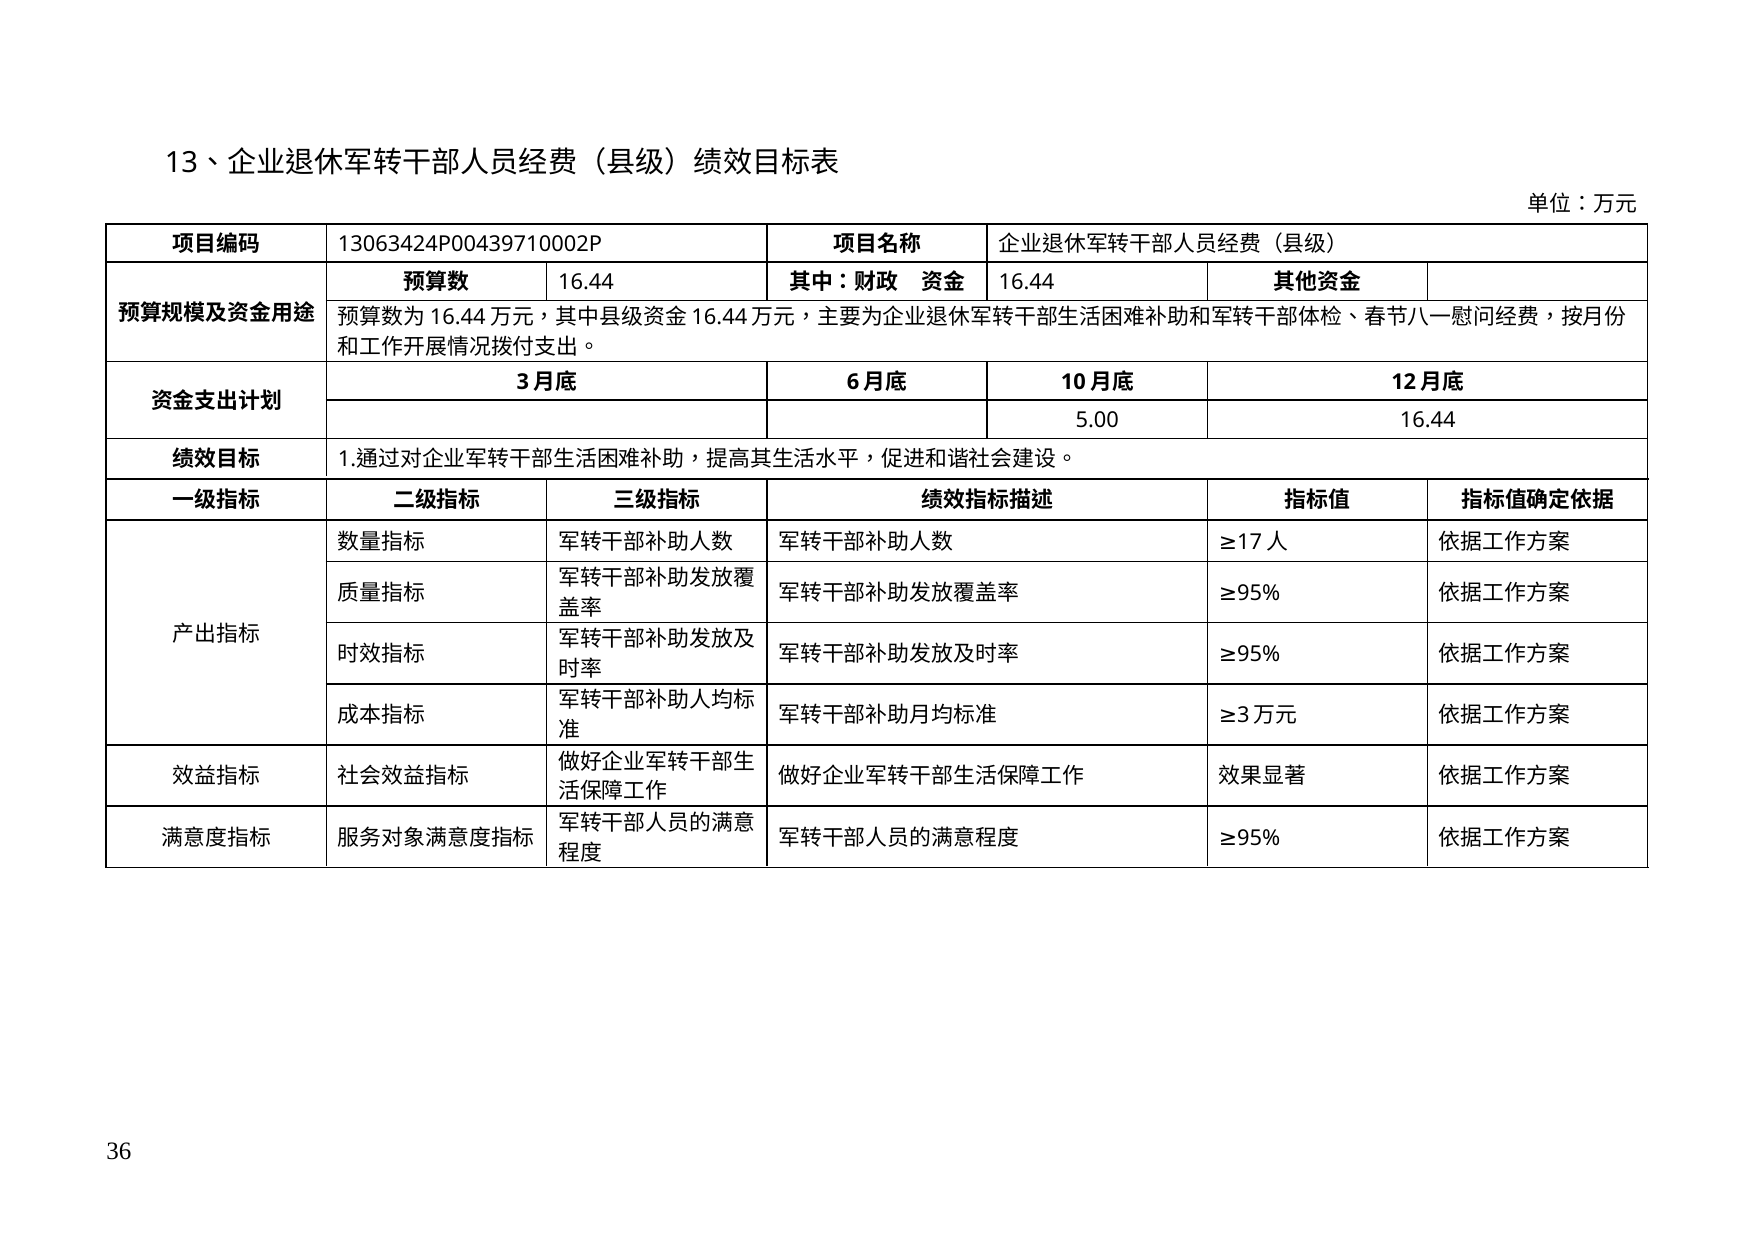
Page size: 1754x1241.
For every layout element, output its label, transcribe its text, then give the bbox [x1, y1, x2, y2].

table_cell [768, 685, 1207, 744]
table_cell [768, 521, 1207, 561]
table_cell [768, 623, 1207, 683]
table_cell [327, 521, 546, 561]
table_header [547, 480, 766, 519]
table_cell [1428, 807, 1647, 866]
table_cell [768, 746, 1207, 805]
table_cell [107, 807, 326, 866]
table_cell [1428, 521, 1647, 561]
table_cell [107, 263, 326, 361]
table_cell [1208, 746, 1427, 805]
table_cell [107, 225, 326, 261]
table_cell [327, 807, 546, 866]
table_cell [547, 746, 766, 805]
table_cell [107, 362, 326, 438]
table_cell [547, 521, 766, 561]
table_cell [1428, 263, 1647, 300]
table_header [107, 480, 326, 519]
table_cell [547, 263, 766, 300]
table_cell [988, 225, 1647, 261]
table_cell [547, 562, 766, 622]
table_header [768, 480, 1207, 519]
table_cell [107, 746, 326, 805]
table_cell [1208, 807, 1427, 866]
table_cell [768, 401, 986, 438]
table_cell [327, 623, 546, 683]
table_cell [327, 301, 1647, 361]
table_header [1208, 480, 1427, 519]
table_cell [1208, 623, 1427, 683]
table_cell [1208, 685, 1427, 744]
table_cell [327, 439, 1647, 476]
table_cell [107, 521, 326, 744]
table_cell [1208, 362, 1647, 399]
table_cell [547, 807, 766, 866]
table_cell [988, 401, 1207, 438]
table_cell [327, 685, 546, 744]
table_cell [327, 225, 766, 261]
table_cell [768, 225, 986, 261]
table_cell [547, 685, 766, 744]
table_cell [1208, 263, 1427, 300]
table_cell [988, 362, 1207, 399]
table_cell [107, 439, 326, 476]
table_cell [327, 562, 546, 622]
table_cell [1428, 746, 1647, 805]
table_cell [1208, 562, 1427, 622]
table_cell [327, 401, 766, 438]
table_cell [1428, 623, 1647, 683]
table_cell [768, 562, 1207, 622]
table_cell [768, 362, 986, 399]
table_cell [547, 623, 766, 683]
text 13、企业退休军转干部人员经费（县级）绩效目标表 [106, 142, 1648, 181]
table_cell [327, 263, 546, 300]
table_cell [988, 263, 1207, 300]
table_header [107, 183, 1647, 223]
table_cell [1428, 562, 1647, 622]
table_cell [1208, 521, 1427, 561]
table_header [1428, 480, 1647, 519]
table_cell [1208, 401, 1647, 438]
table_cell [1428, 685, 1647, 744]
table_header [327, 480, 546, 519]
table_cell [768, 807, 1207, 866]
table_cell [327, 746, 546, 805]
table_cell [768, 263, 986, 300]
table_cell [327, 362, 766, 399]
